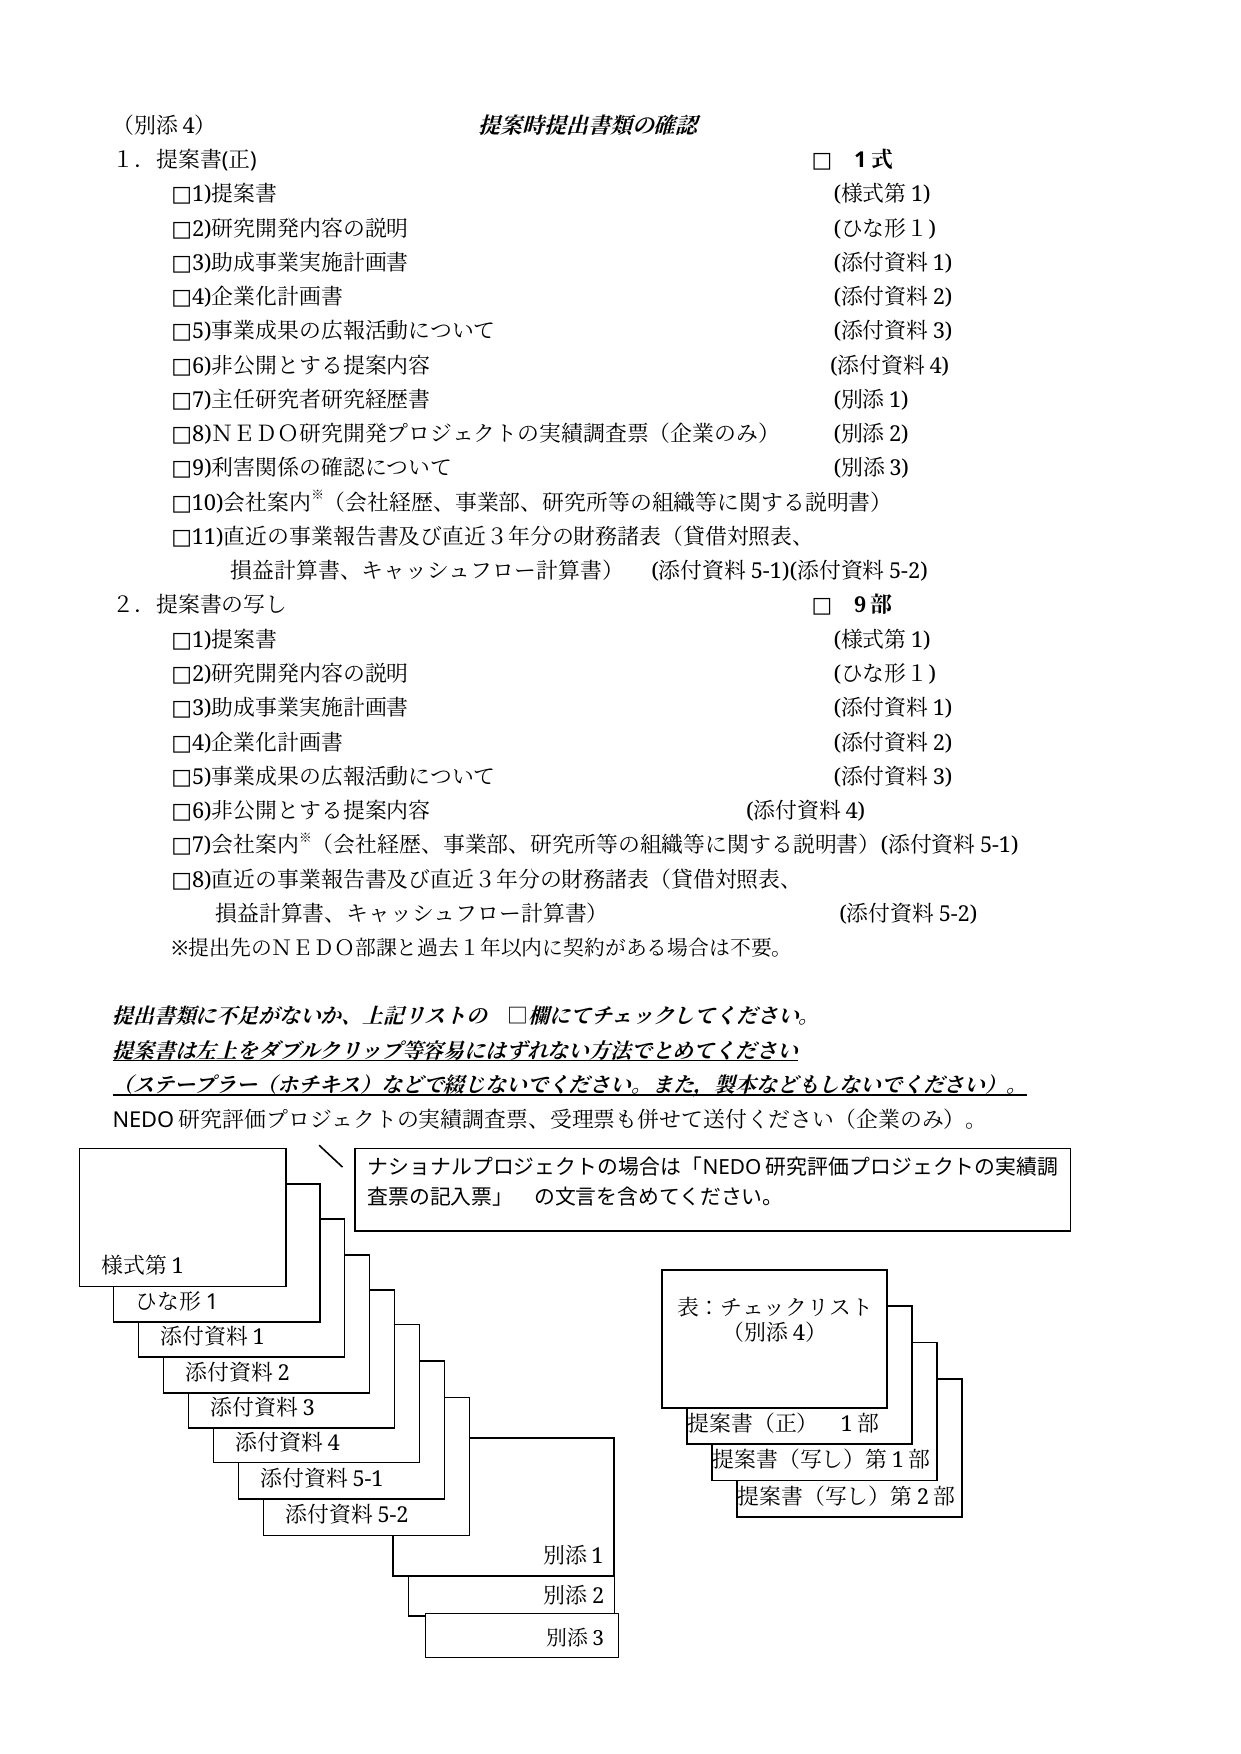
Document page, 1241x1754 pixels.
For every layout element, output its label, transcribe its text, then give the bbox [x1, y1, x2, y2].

text （ステープラー（ホチキス）などで綴じないでください。また，製本などもしないでください）。 [112, 1066, 1128, 1100]
text □1)提案書 (様式第1) [171, 621, 1128, 655]
text □3)助成事業実施計画書 (添付資料1) [171, 244, 1128, 278]
text □8)ＮＥＤＯ研究開発プロジェクトの実績調査票（企業のみ） (別添2) [171, 415, 1128, 449]
text □4)企業化計画書 (添付資料2) [171, 723, 1128, 758]
text □5)事業成果の広報活動について (添付資料3) [171, 312, 1128, 346]
text □6)非公開とする提案内容 (添付資料4) [171, 346, 1128, 381]
text □2)研究開発内容の説明 (ひな形１) [171, 209, 1128, 244]
text １．提案書(正) □ 1式 [112, 141, 1128, 175]
text （別添4） 提案時提出書類の確認 [112, 107, 1128, 141]
text □1)提案書 (様式第1) [171, 175, 1128, 209]
text NEDO研究評価プロジェクトの実績調査票、受理票も併せて送付ください（企業のみ）。 [112, 1100, 1128, 1135]
text □3)助成事業実施計画書 (添付資料1) [171, 689, 1128, 723]
text □11)直近の事業報告書及び直近３年分の財務諸表（貸借対照表、 [112, 518, 1128, 552]
text □4)企業化計画書 (添付資料2) [171, 278, 1128, 312]
text 提出書類に不足がないか、上記リストの □欄にてチェックしてください。 [112, 998, 1128, 1032]
text 損益計算書、キャッシュフロー計算書） (添付資料5-1)(添付資料5-2) [194, 552, 1128, 586]
text □2)研究開発内容の説明 (ひな形１) [171, 655, 1128, 689]
text □10)会社案内※（会社経歴、事業部、研究所等の組織等に関する説明書） [112, 483, 1128, 518]
text ※提出先のＮＥＤＯ部課と過去１年以内に契約がある場合は不要。 [171, 929, 1128, 963]
text □9)利害関係の確認について (別添3) [171, 449, 1128, 483]
text □7)会社案内※（会社経歴、事業部、研究所等の組織等に関する説明書）(添付資料5-1) [112, 826, 1128, 861]
text □5)事業成果の広報活動について (添付資料3) [171, 758, 1128, 792]
text ２．提案書の写し □ 9部 [112, 586, 1128, 621]
text 提案書は左上をダブルクリップ等容易にはずれない方法でとめてください [112, 1032, 1128, 1066]
text □6)非公開とする提案内容 (添付資料4) [171, 792, 1128, 826]
text □8)直近の事業報告書及び直近３年分の財務諸表（貸借対照表、 損益計算書、キャッシュフロー計算書） (添付資料5-2) [171, 861, 1128, 929]
text □7)主任研究者研究経歴書 (別添1) [171, 381, 1128, 415]
